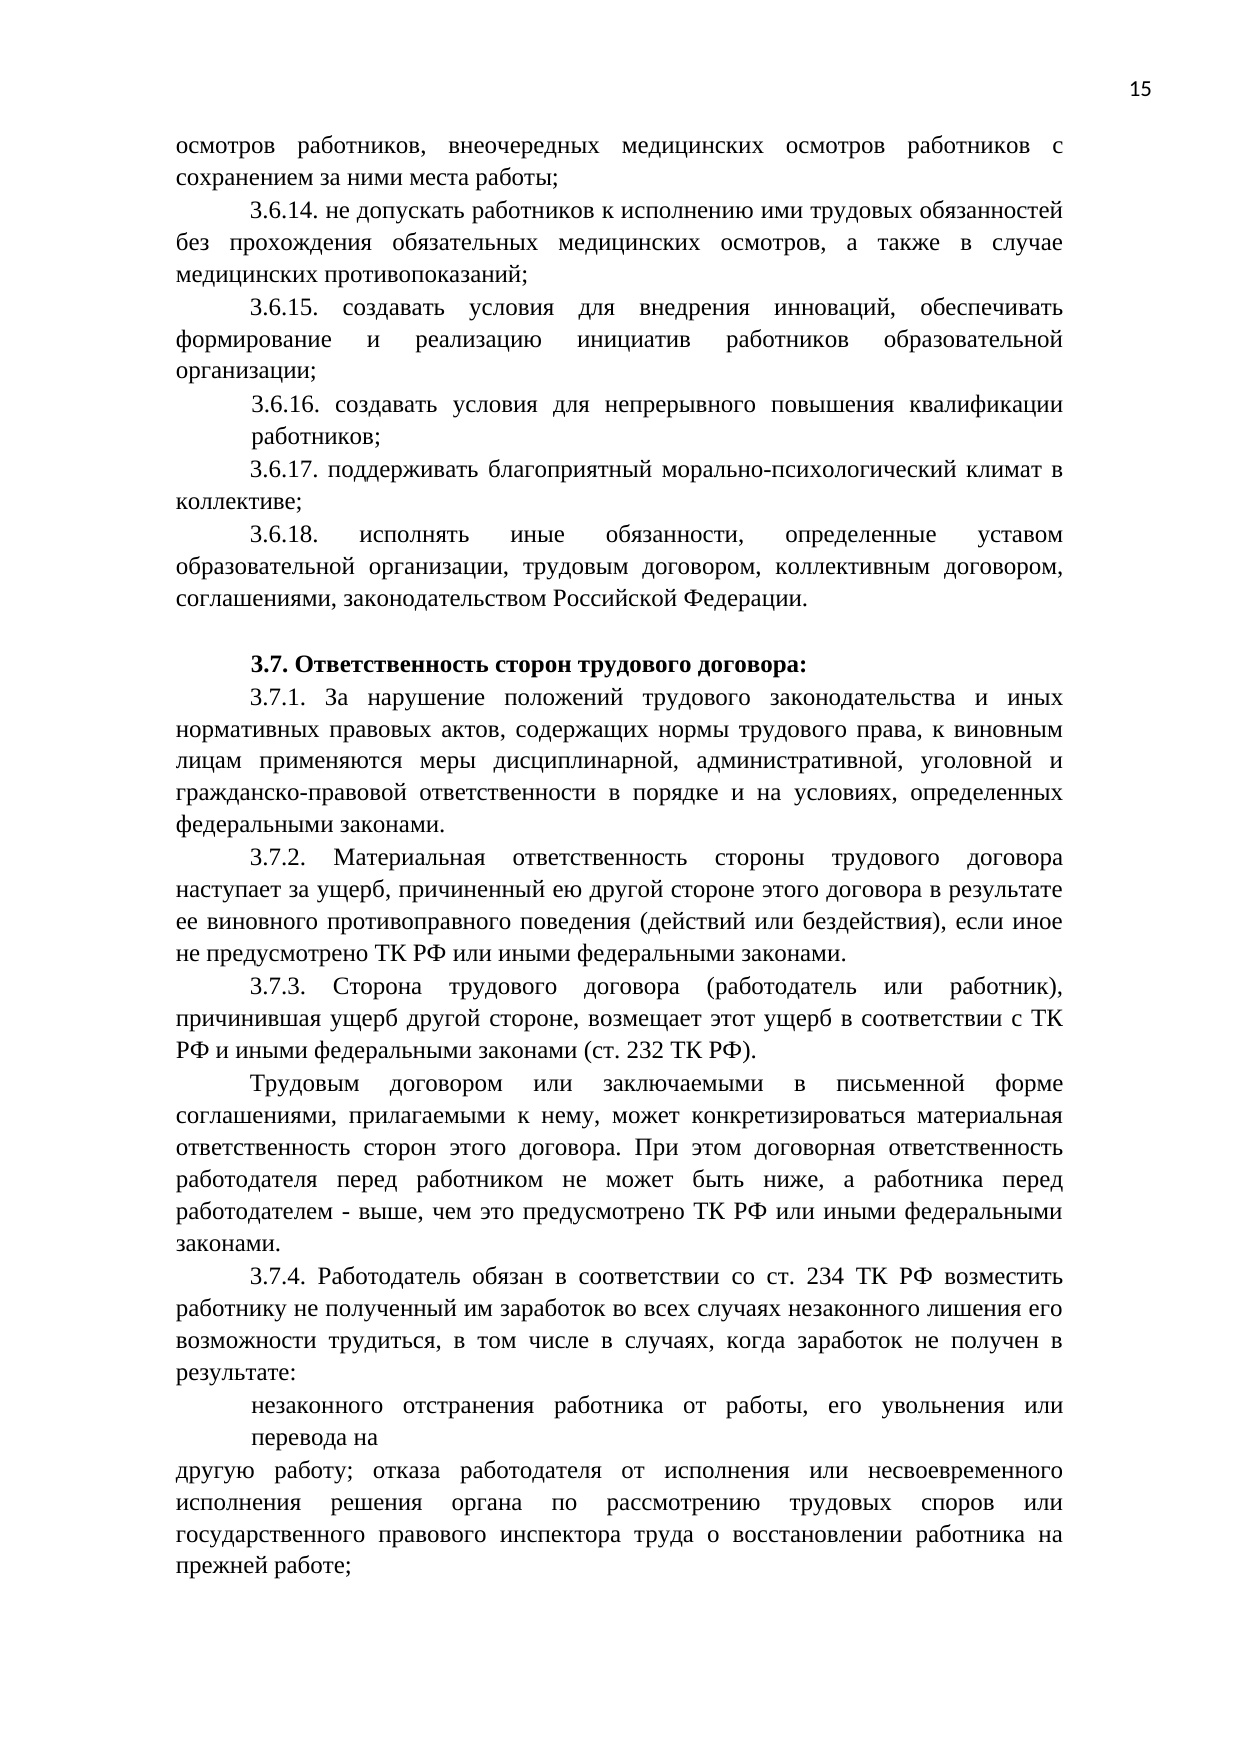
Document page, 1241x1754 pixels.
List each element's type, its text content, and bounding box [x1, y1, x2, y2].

text 3.6.16. создавать условия для непрерывного повышения квалификации работников; [251, 389, 1064, 449]
text 3.6.17. поддерживать благоприятный морально-психологический климат в коллективе; [176, 454, 1064, 514]
text другую работу; отказа работодателя от исполнения или несвоевременного исполнения решения органа по рассмотрению трудовых споров или государственного правового инспектора труда о восстановлении работника на прежней работе; [176, 1455, 1064, 1579]
text 3.6.15. создавать условия для внедрения инноваций, обеспечивать формирование и реализацию инициатив работников образовательной организации; [176, 292, 1064, 384]
text незаконного отстранения работника от работы, его увольнения или перевода на [251, 1390, 1064, 1450]
text 3.7. Ответственность сторон трудового договора: [251, 649, 1064, 678]
text Трудовым договором или заключаемыми в письменной форме соглашениями, прилагаемыми к нему, может конкретизироваться материальная ответственность сторон этого договора. При этом договорная ответственность работодателя перед работником не может быть ниже, а работника перед работодателем - выше, чем это предусмотрено ТК РФ или иными федеральными законами. [176, 1068, 1064, 1256]
text 3.7.3. Сторона трудового договора (работодатель или работник), причинившая ущерб другой стороне, возмещает этот ущерб в соответствии с ТК РФ и иными федеральными законами (ст. 232 ТК РФ). [176, 971, 1064, 1064]
text 3.6.18. исполнять иные обязанности, определенные уставом образовательной организации, трудовым договором, коллективным договором, соглашениями, законодательством Российской Федерации. [176, 519, 1064, 612]
text 3.6.14. не допускать работников к исполнению ими трудовых обязанностей без прохождения обязательных медицинских осмотров, а также в случае медицинских противопоказаний; [176, 195, 1064, 287]
text 3.7.1. За нарушение положений трудового законодательства и иных нормативных правовых актов, содержащих нормы трудового права, к виновным лицам применяются меры дисциплинарной, административной, уголовной и гражданско-правовой ответственности в порядке и на условиях, определенных федеральными законами. [176, 682, 1064, 838]
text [176, 130, 1064, 190]
text 3.7.4. Работодатель обязан в соответствии со ст. 234 ТК РФ возместить работнику не полученный им заработок во всех случаях незаконного лишения его возможности трудиться, в том числе в случаях, когда заработок не получен в результате: [176, 1261, 1064, 1385]
text 3.7.2. Материальная ответственность стороны трудового договора наступает за ущерб, причиненный ею другой стороне этого договора в результате ее виновного противоправного поведения (действий или бездействия), если иное не предусмотрено ТК РФ или иными федеральными законами. [176, 842, 1064, 967]
